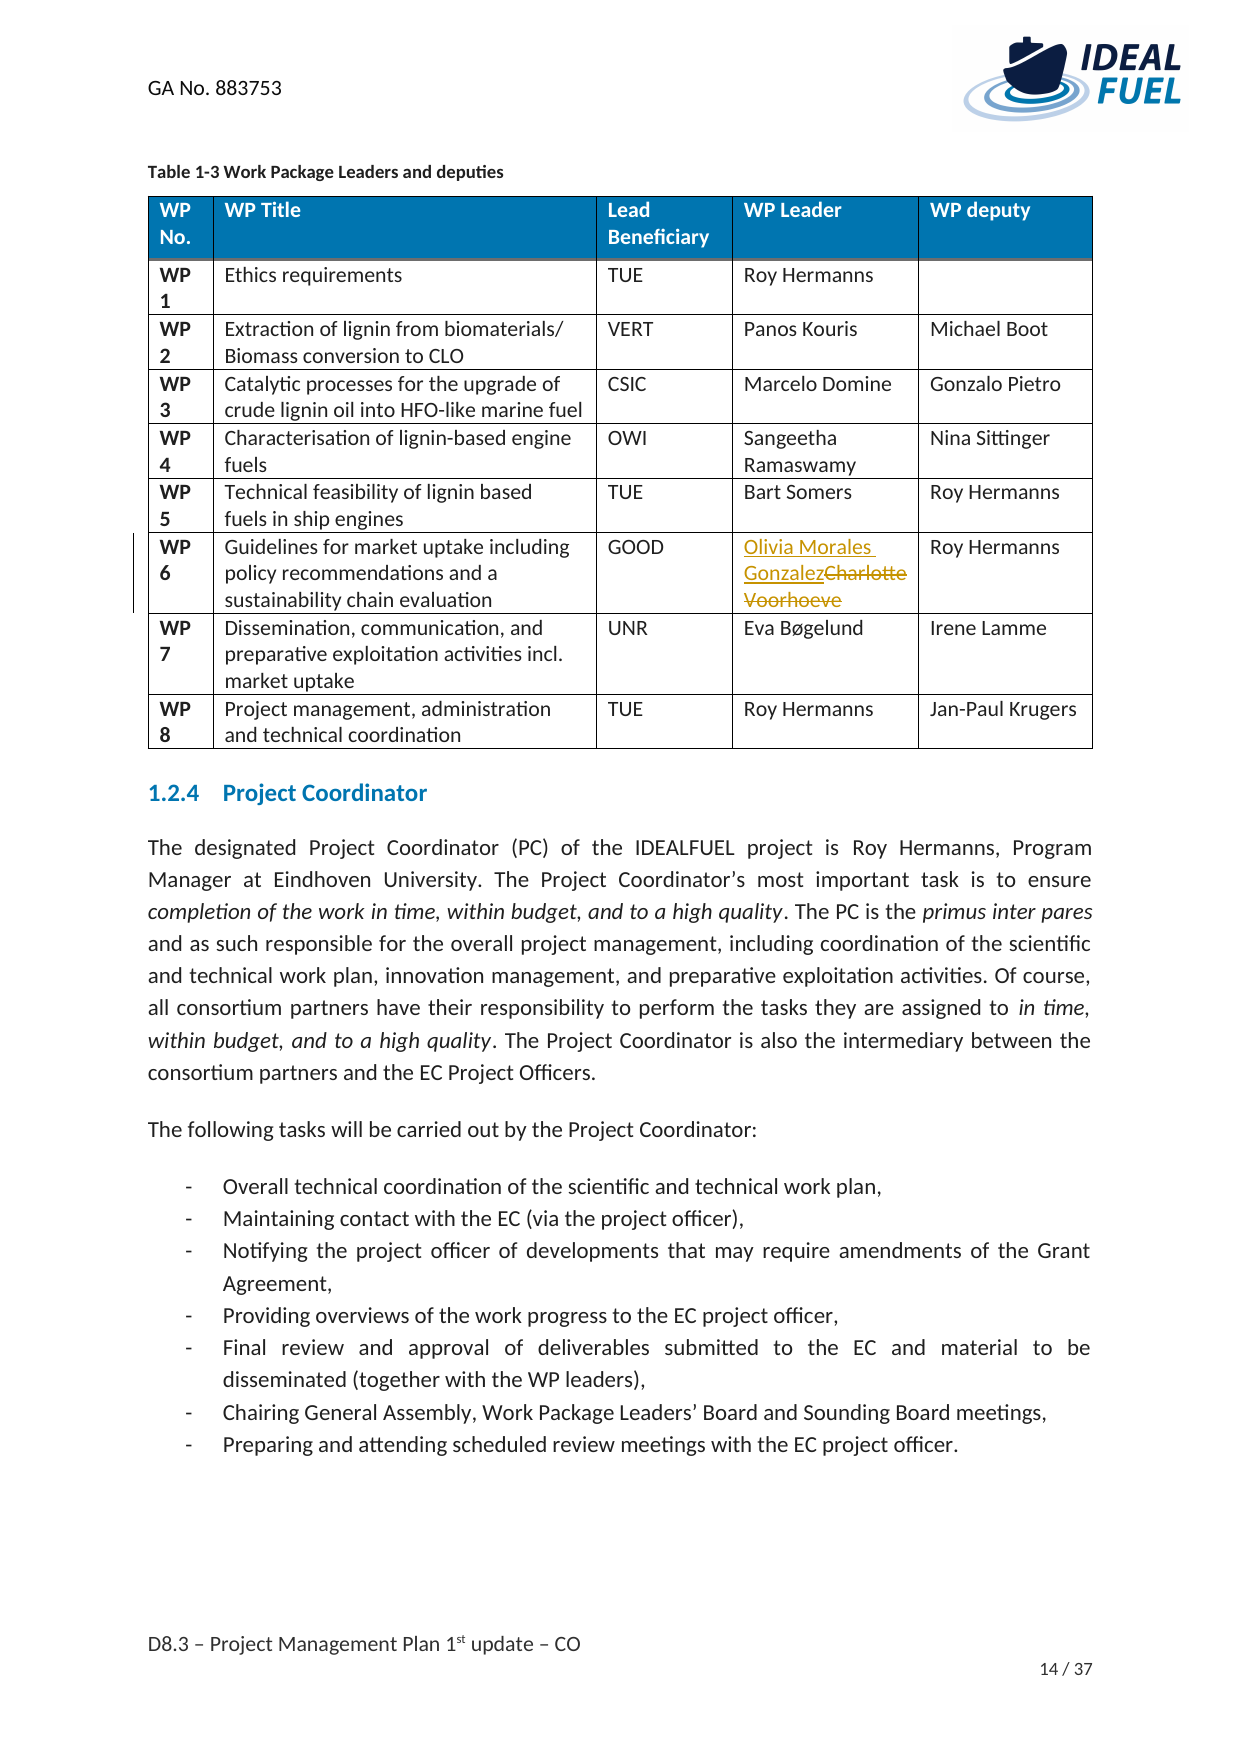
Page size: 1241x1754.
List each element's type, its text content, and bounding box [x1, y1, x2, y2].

table_header WP Leader [733, 197, 918, 258]
table_cell Sangeetha Ramaswamy [733, 424, 918, 477]
table_cell Michael Boot [919, 315, 1092, 369]
table_cell Roy Hermanns [919, 479, 1092, 532]
table_cell Bart Somers [733, 479, 918, 532]
table_cell Jan-Paul Krugers [919, 695, 1092, 748]
table_cell Marcelo Domine [733, 370, 918, 423]
table_cell Catalytic processes for the upgrade of crude lignin oil into HFO-like marine fuel [214, 370, 596, 423]
table_header WP Title [214, 197, 596, 258]
table_cell Nina Sittinger [919, 424, 1092, 477]
table_header WP No. [149, 197, 213, 258]
text The designated Project Coordinator (PC) of the IDEALFUEL project is Roy Hermanns, Program Manager at Eindhoven University. The Project Coordinator’s most important task is to ensure completion of the work in time, within budget, and to a high quality. The PC is the primus inter pares and as such responsible for the overall project management, including coordination of the scientific and technical work plan, innovation management, and preparative exploitation activities. Of course, all consortium partners have their responsibility to perform the tasks they are assigned to in time, within budget, and to a high quality. The Project Coordinator is also the intermediary between the consortium partners and the EC Project Officers. [148, 833, 1093, 1086]
table_cell WP1 [149, 261, 213, 314]
table_cell Dissemination, communication, and preparative exploitation activities incl. market uptake [214, 614, 596, 694]
table_cell CSIC [597, 370, 732, 423]
table_cell GOOD [597, 533, 732, 613]
table_header WP deputy [919, 197, 1092, 258]
table_cell Characterisation of lignin-based engine fuels [214, 424, 596, 477]
list Notifying the project officer of developments that may require amendments of the Grant Agreement, [185, 1237, 1093, 1297]
table_cell WP5 [149, 479, 213, 532]
table_cell WP6 [149, 533, 213, 613]
table_cell Roy Hermanns [733, 261, 918, 314]
table_cell TUE [597, 695, 732, 748]
table_cell Eva Bøgelund [733, 614, 918, 694]
picture [951, 25, 1189, 132]
list Maintaining contact with the EC (via the project officer), [185, 1204, 1093, 1232]
table_cell Extraction of lignin from biomaterials/ Biomass conversion to CLO [214, 315, 596, 369]
list Overall technical coordination of the scientific and technical work plan, [185, 1172, 1093, 1200]
table_cell WP8 [149, 695, 213, 748]
table_cell [919, 261, 1092, 314]
text Table 1-3 Work Package Leaders and deputies [148, 160, 1093, 183]
table_cell WP7 [149, 614, 213, 694]
table_cell VERT [597, 315, 732, 369]
table_cell Ethics requirements [214, 261, 596, 314]
list Providing overviews of the work progress to the EC project officer, [185, 1301, 1093, 1329]
table_cell WP3 [149, 370, 213, 423]
table_cell UNR [597, 614, 732, 694]
table_cell WP4 [149, 424, 213, 477]
table_cell Irene Lamme [919, 614, 1092, 694]
table_cell Roy Hermanns [733, 695, 918, 748]
list Final review and approval of deliverables submitted to the EC and material to be disseminated (together with the WP leaders), [185, 1333, 1093, 1393]
table_cell [733, 533, 918, 613]
table_cell TUE [597, 261, 732, 314]
table_cell Technical feasibility of lignin based fuels in ship engines [214, 479, 596, 532]
table_cell Guidelines for market uptake including policy recommendations and a sustainability chain evaluation [214, 533, 596, 613]
list Preparing and attending scheduled review meetings with the EC project officer. [185, 1430, 1093, 1458]
table_cell TUE [597, 479, 732, 532]
table_cell Gonzalo Pietro [919, 370, 1092, 423]
table_cell Project management, administration and technical coordination [214, 695, 596, 748]
table_header Lead Beneficiary [597, 197, 732, 258]
text The following tasks will be carried out by the Project Coordinator: [148, 1115, 1093, 1143]
subtitle Project Coordinator [148, 774, 1093, 808]
table_cell Roy Hermanns [919, 533, 1092, 613]
list Chairing General Assembly, Work Package Leaders’ Board and Sounding Board meetings, [185, 1398, 1093, 1426]
table_cell Panos Kouris [733, 315, 918, 369]
table_cell OWI [597, 424, 732, 477]
table_cell WP2 [149, 315, 213, 369]
